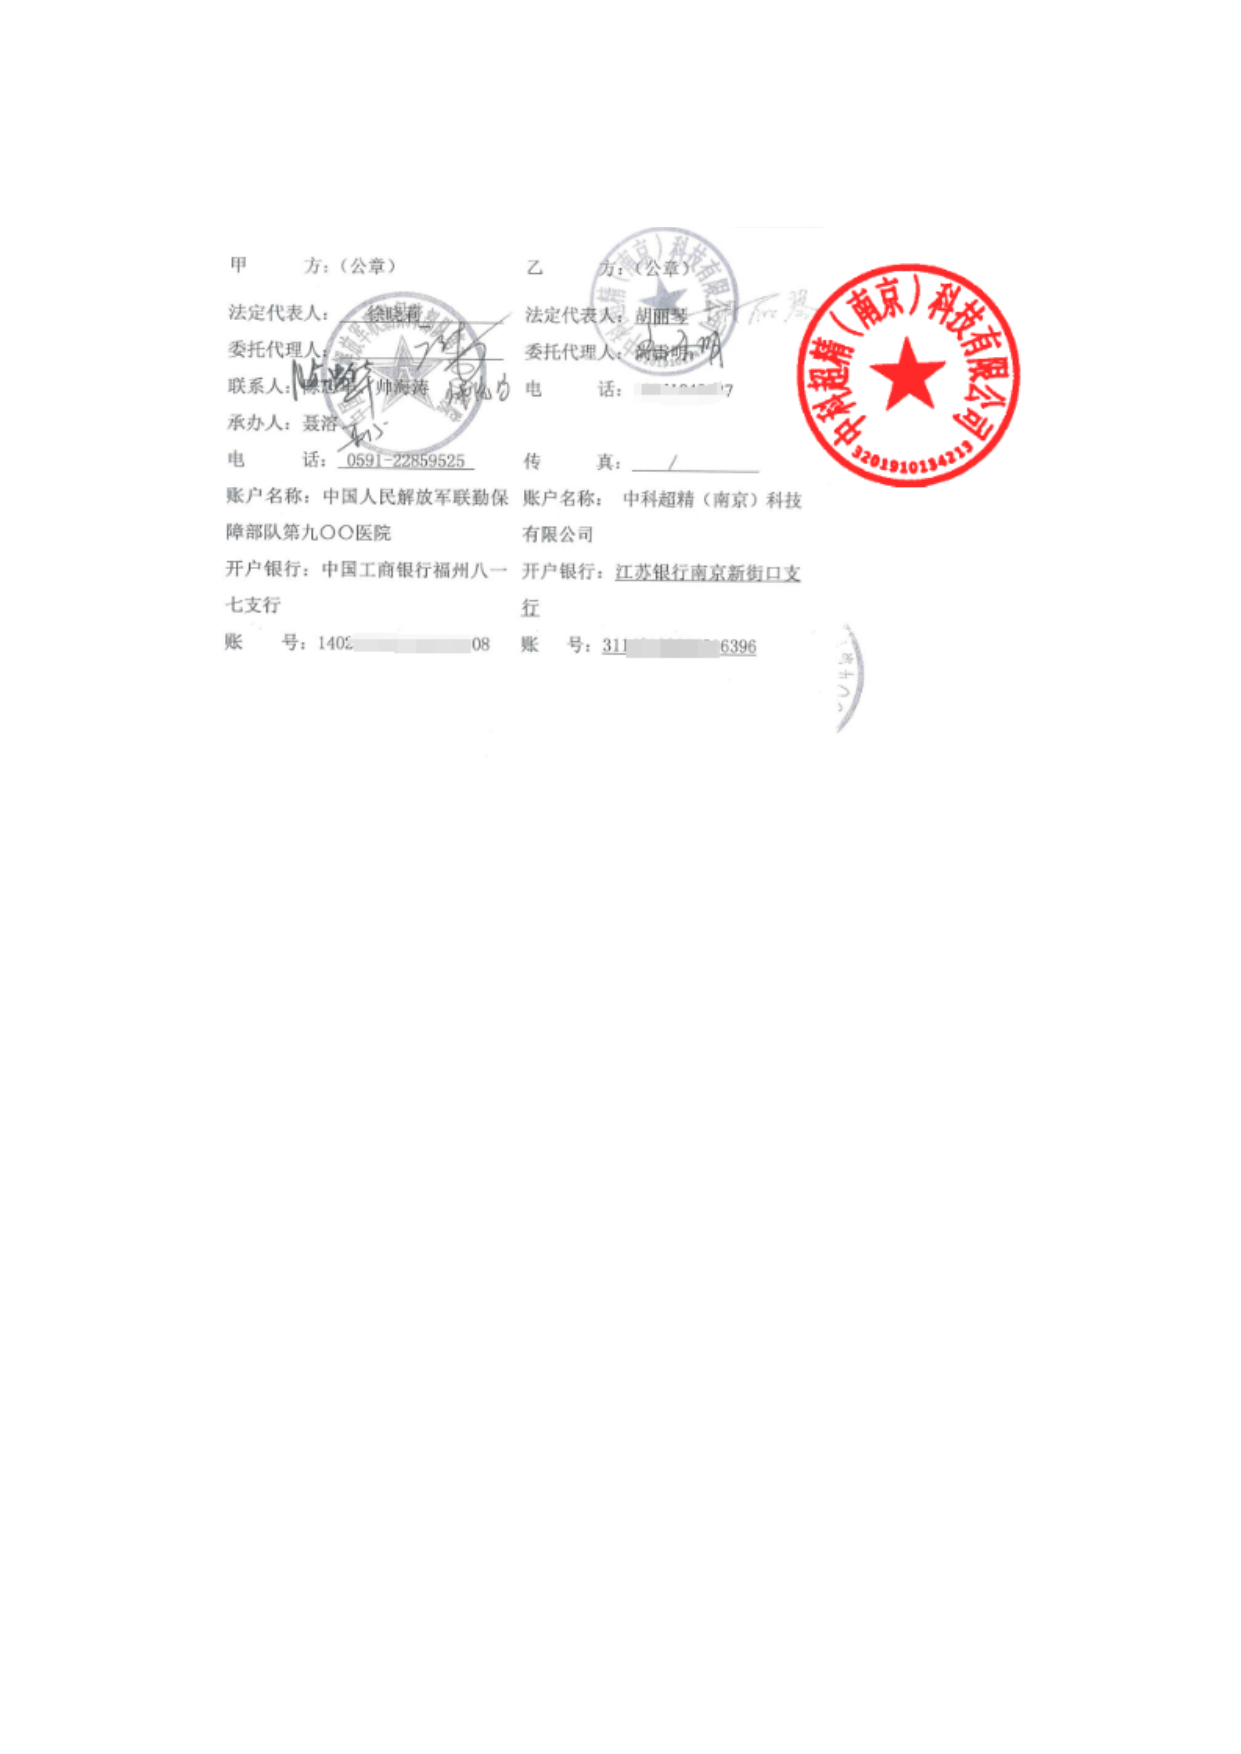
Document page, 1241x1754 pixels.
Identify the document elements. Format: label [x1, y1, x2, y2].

picture [210, 227, 1030, 818]
